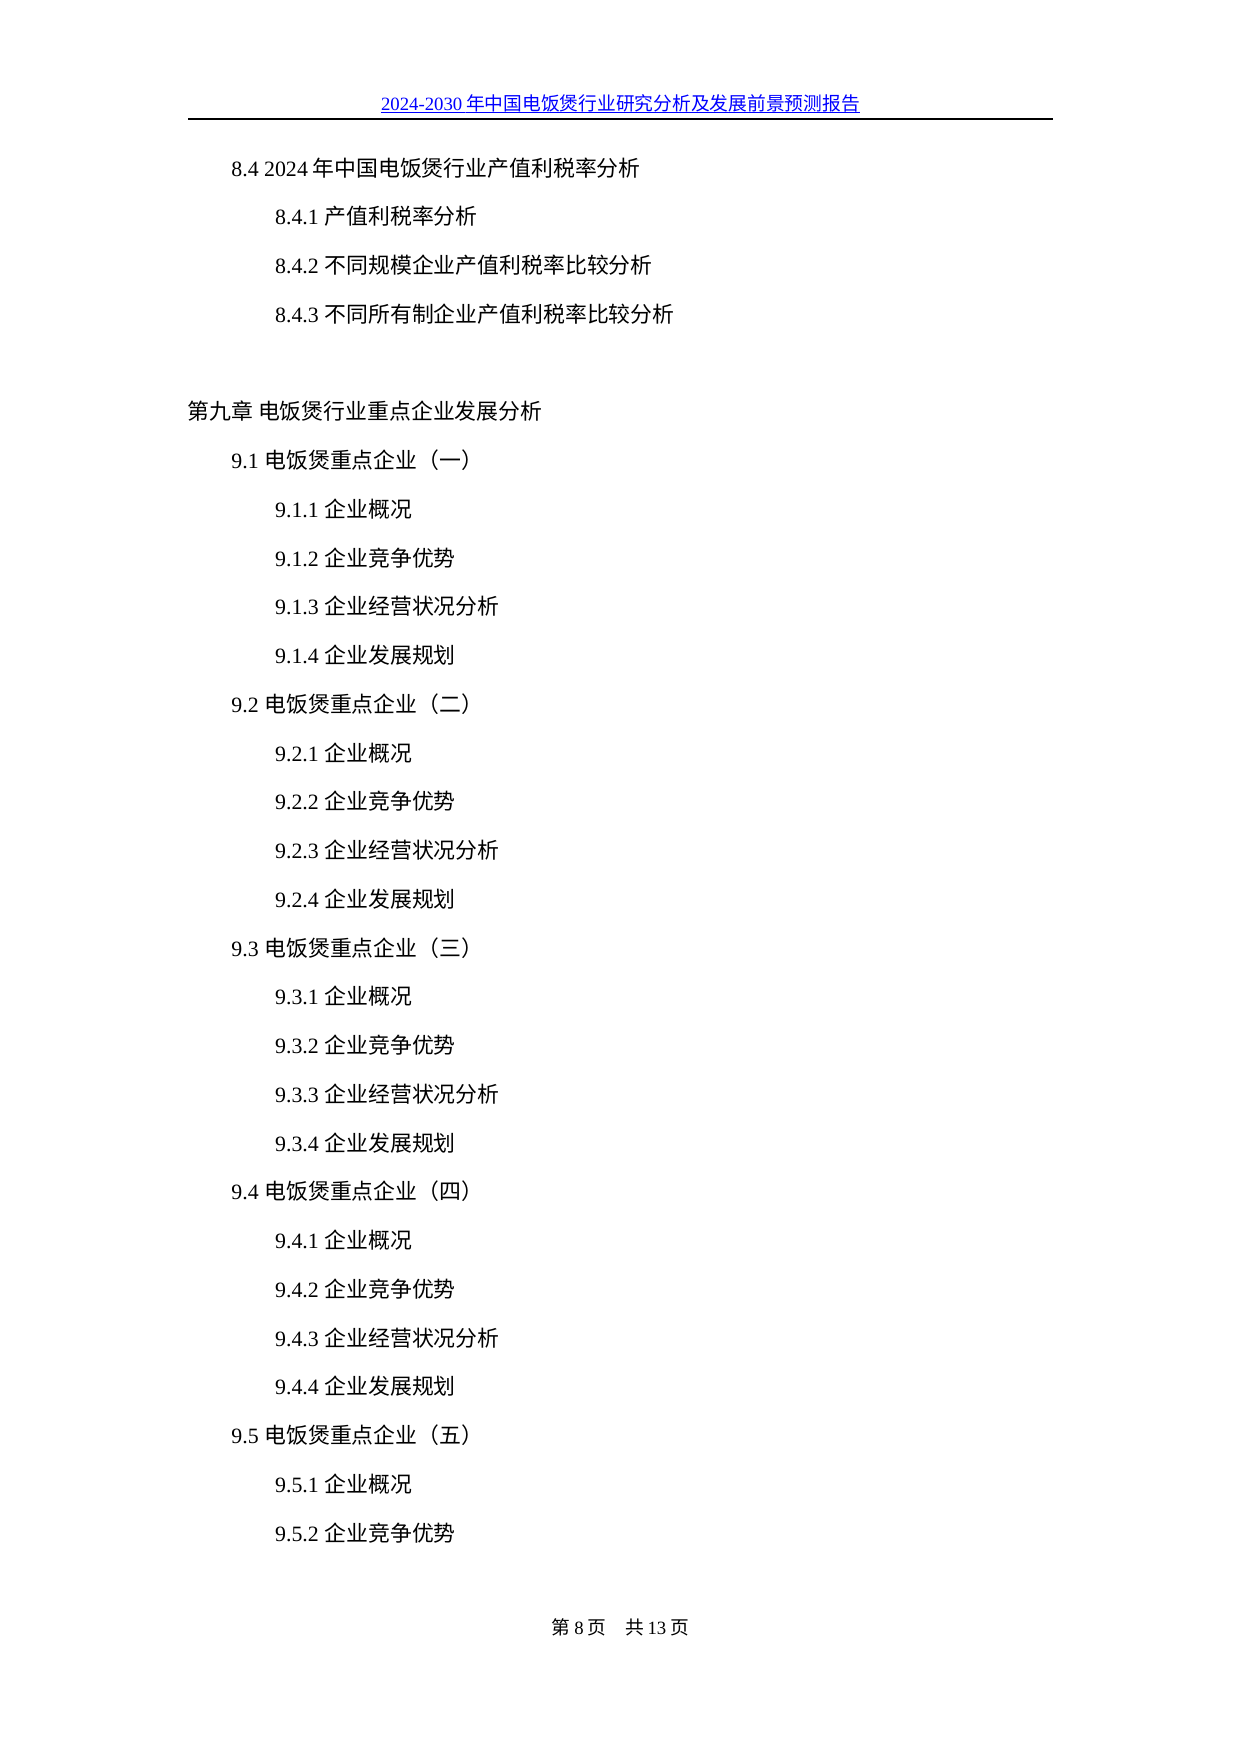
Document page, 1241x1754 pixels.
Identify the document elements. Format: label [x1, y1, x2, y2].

text [187, 150, 1053, 1548]
